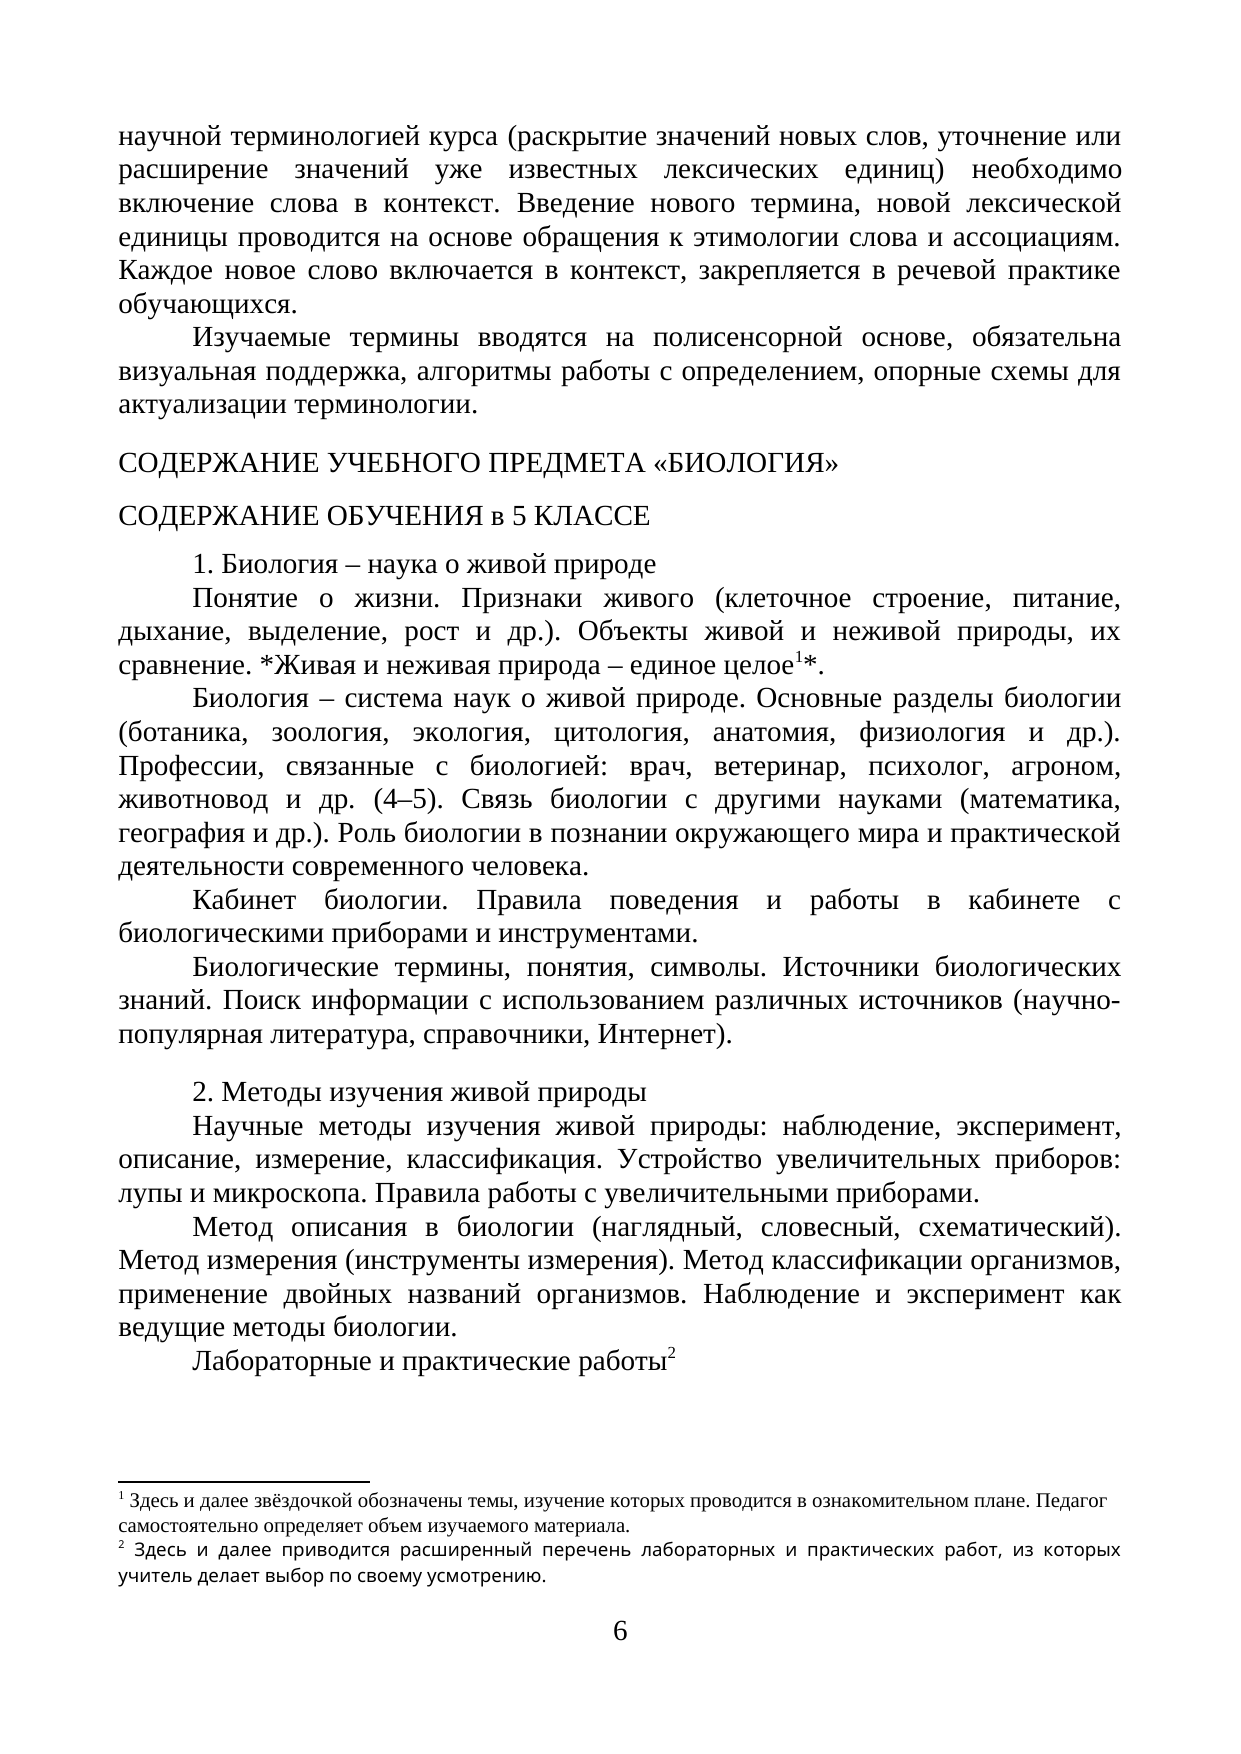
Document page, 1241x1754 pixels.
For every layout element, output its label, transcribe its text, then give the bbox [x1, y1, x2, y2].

text 1. Биология – наука о живой природе [118, 546, 1122, 580]
text Изучаемые термины вводятся на полисенсорной основе, обязательна визуальная поддержка, алгоритмы работы с определением, опорные схемы для актуализации терминологии. [118, 319, 1122, 420]
text 2. Методы изучения живой природы [118, 1074, 1122, 1108]
subtitle СОДЕРЖАНИЕ УЧЕБНОГО ПРЕДМЕТА «БИОЛОГИЯ» [118, 445, 1122, 478]
text Научные методы изучения живой природы: наблюдение, эксперимент, описание, измерение, классификация. Устройство увеличительных приборов: лупы и микроскопа. Правила работы с увеличительными приборами. [118, 1108, 1122, 1209]
text Понятие о жизни. Признаки живого (клеточное строение, питание, дыхание, выделение, рост и др.). Объекты живой и неживой природы, их сравнение. *Живая и неживая природа – единое целое*. [118, 580, 1122, 681]
text Кабинет биологии. Правила поведения и работы в кабинете с биологическими приборами и инструментами. [118, 882, 1122, 949]
text Метод описания в биологии (наглядный, словесный, схематический). Метод измерения (инструменты измерения). Метод классификации организмов, применение двойных названий организмов. Наблюдение и эксперимент как ведущие методы биологии. [118, 1209, 1122, 1343]
subtitle СОДЕРЖАНИЕ ОБУЧЕНИЯ в 5 КЛАССЕ [118, 498, 1122, 531]
text Лабораторные и практические работы [118, 1343, 1122, 1376]
text Биологические термины, понятия, символы. Источники биологических знаний. Поиск информации с использованием различных источников (научно-популярная литература, справочники, Интернет). [118, 949, 1122, 1049]
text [118, 118, 1122, 319]
text Биология – система наук о живой природе. Основные разделы биологии (ботаника, зоология, экология, цитология, анатомия, физиология и др.). Профессии, связанные с биологией: врач, ветеринар, психолог, агроном, животновод и др. (4–5). Связь биологии с другими науками (математика, география и др.). Роль биологии в познании окружающего мира и практической деятельности современного человека. [118, 681, 1122, 882]
